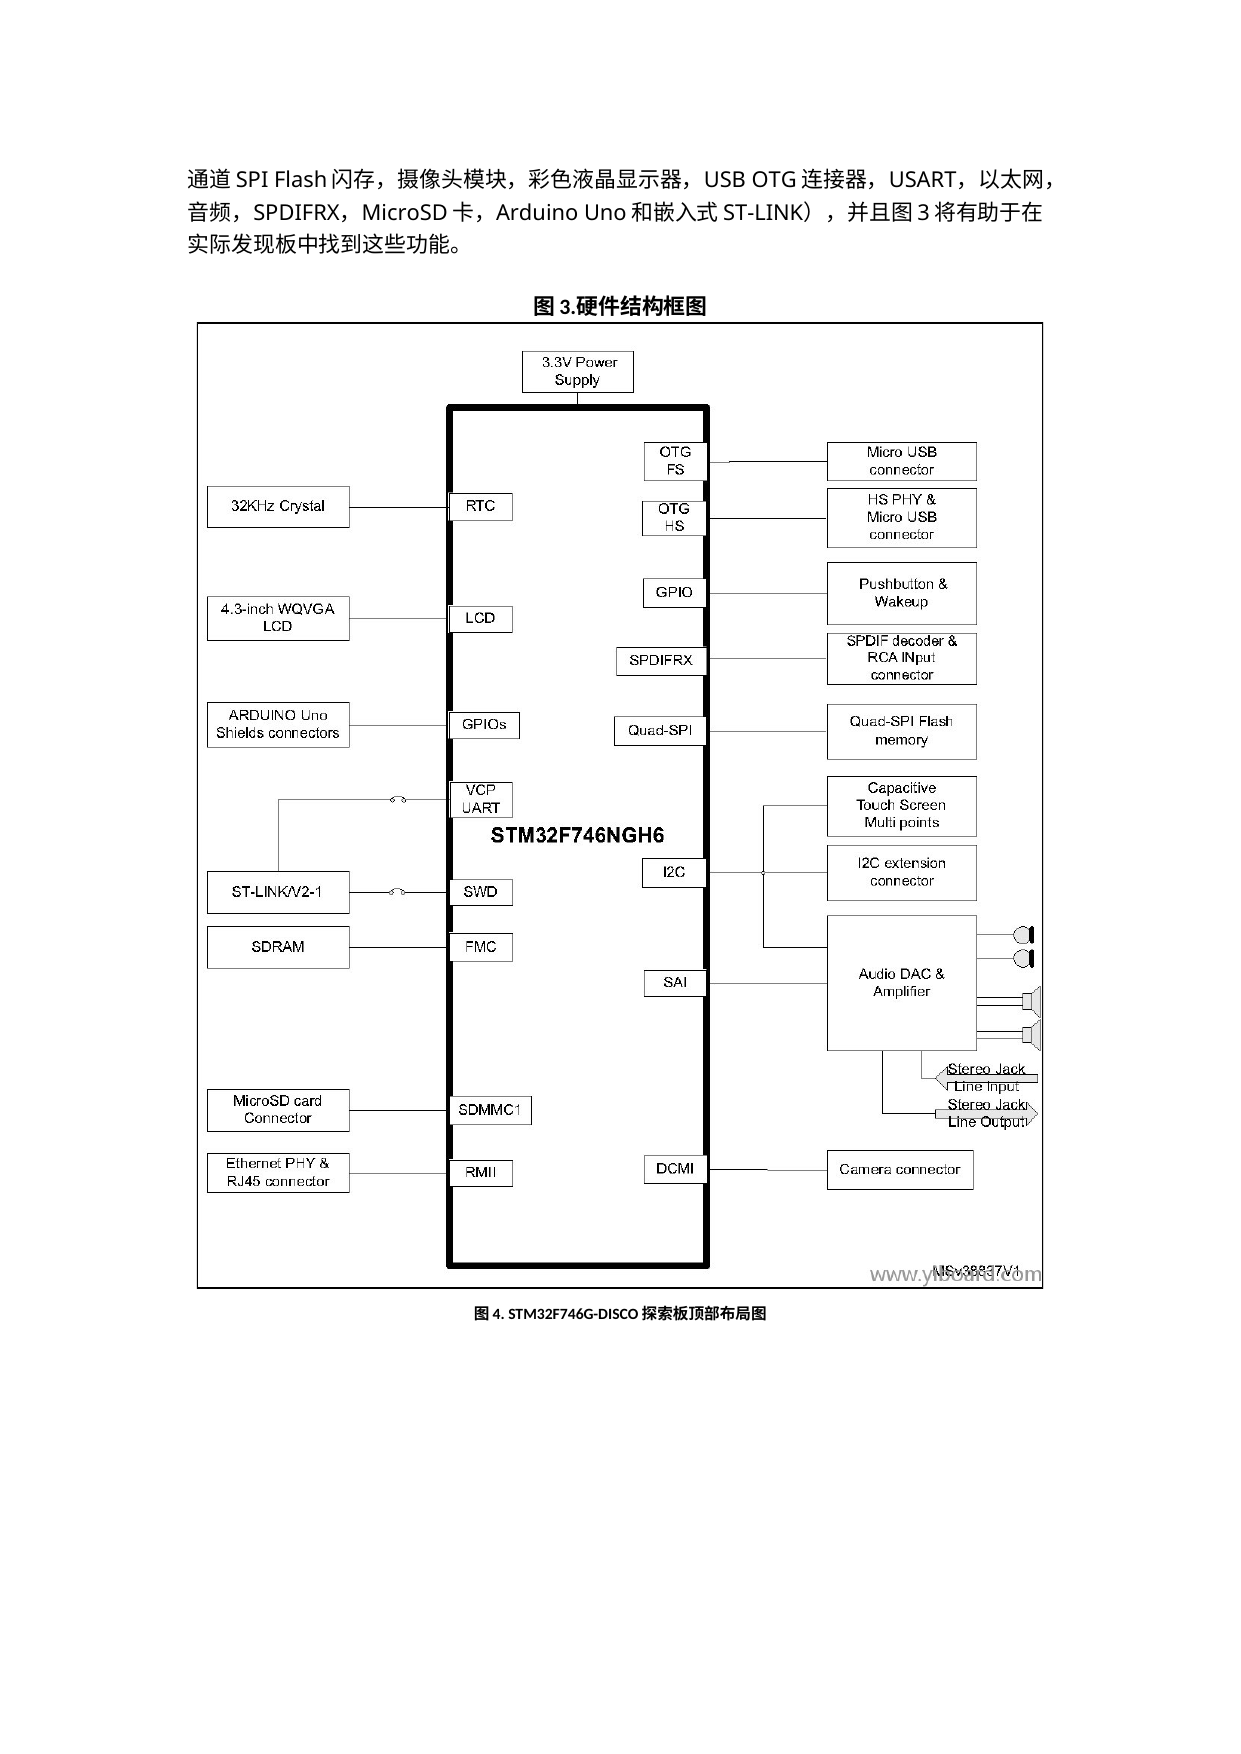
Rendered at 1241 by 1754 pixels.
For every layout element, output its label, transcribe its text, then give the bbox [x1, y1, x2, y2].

text 图3.硬件结构框图 [187, 289, 1053, 321]
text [187, 162, 1053, 259]
text 图4. STM32F746G-DISCO探索板顶部布局图 [187, 1296, 1053, 1329]
picture [196, 321, 1044, 1290]
